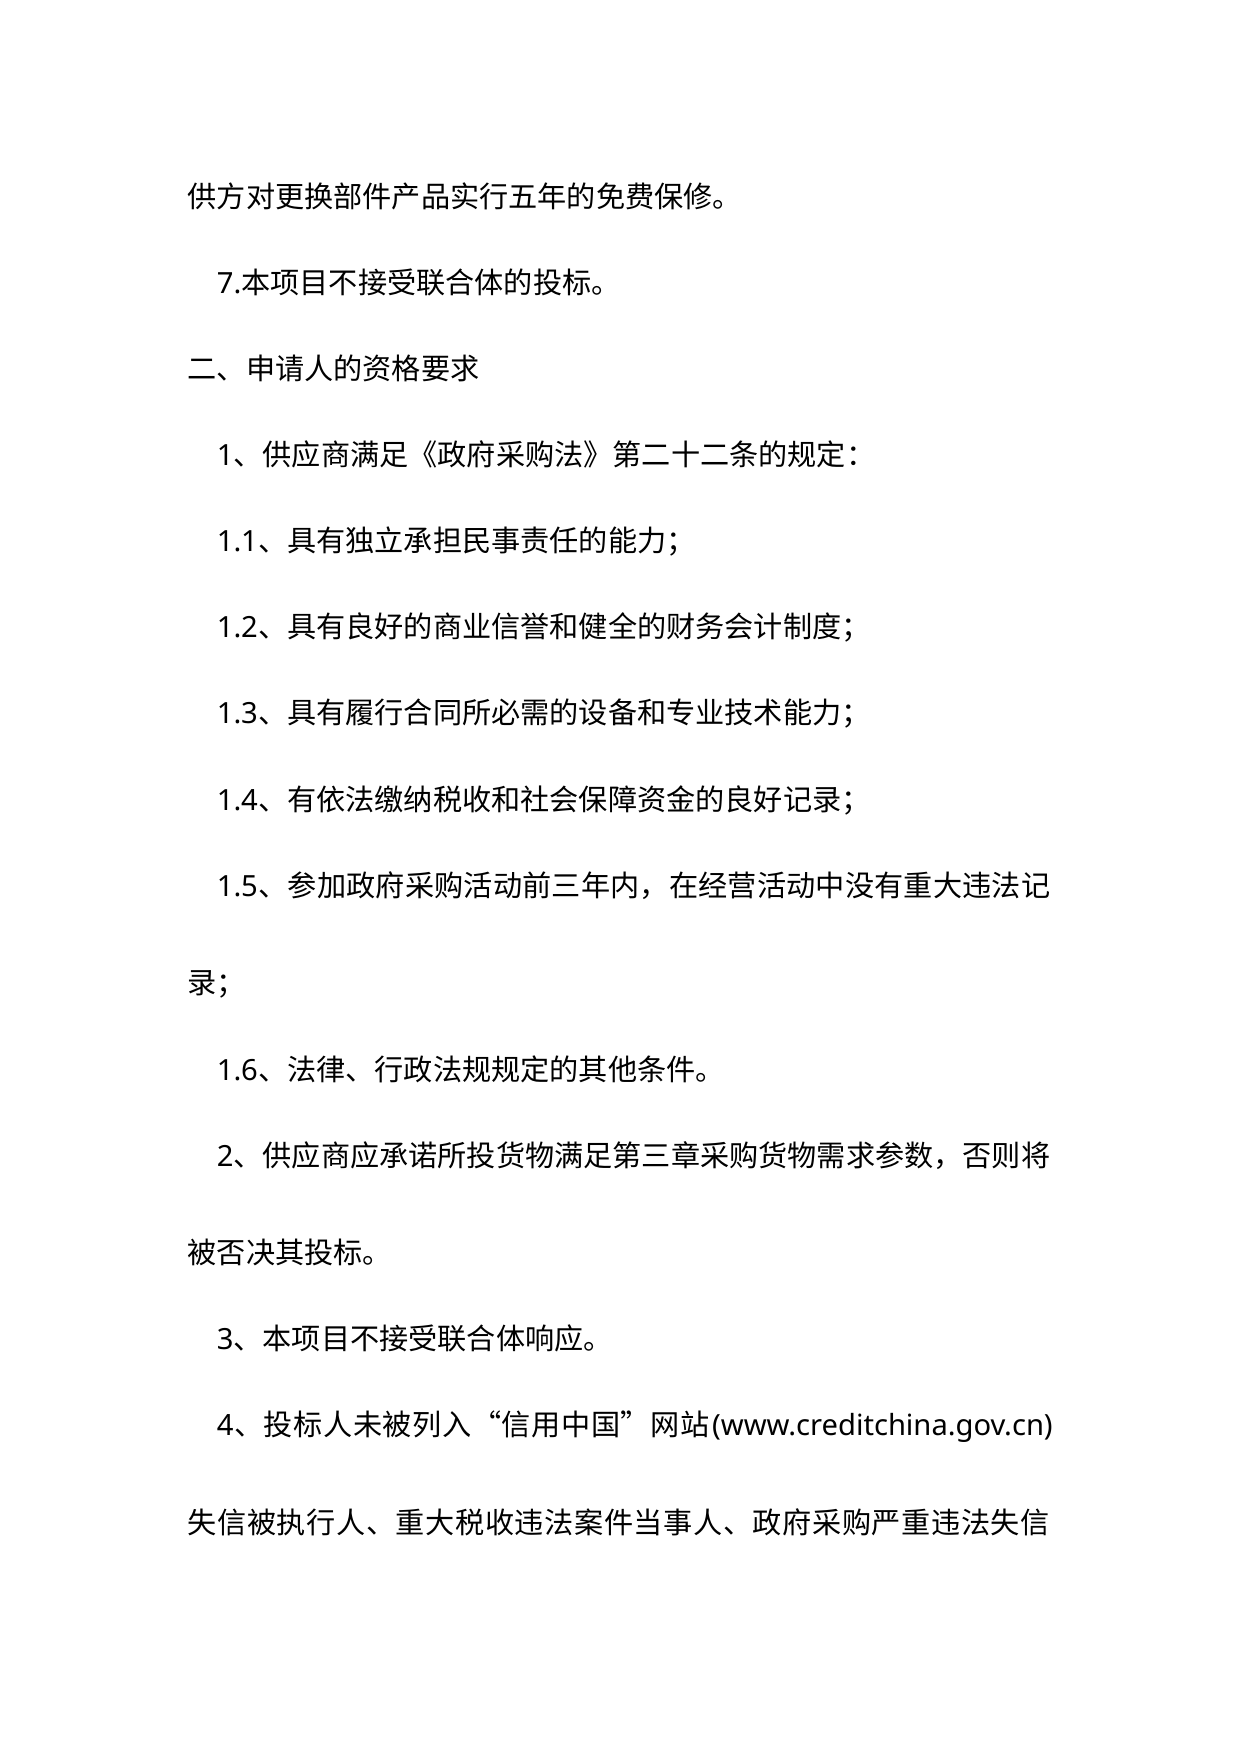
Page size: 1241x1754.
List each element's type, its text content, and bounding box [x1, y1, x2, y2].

text 7.本项目不接受联合体的投标。 [187, 248, 1053, 313]
text 1.2、具有良好的商业信誉和健全的财务会计制度； [187, 593, 1053, 658]
text 1.5、参加政府采购活动前三年内，在经营活动中没有重大违法记录； [187, 851, 1053, 1014]
text 1、供应商满足《政府采购法》第二十二条的规定： [187, 420, 1053, 485]
text 3、本项目不接受联合体响应。 [187, 1304, 1053, 1369]
text 1.6、法律、行政法规规定的其他条件。 [187, 1035, 1053, 1100]
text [187, 1391, 1053, 1553]
text 二、申请人的资格要求 [187, 334, 1053, 399]
text 2、供应商应承诺所投货物满足第三章采购货物需求参数，否则将被否决其投标。 [187, 1121, 1053, 1283]
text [187, 162, 1053, 227]
text 1.3、具有履行合同所必需的设备和专业技术能力； [187, 679, 1053, 744]
text 1.4、有依法缴纳税收和社会保障资金的良好记录； [187, 765, 1053, 830]
text 1.1、具有独立承担民事责任的能力； [187, 507, 1053, 572]
